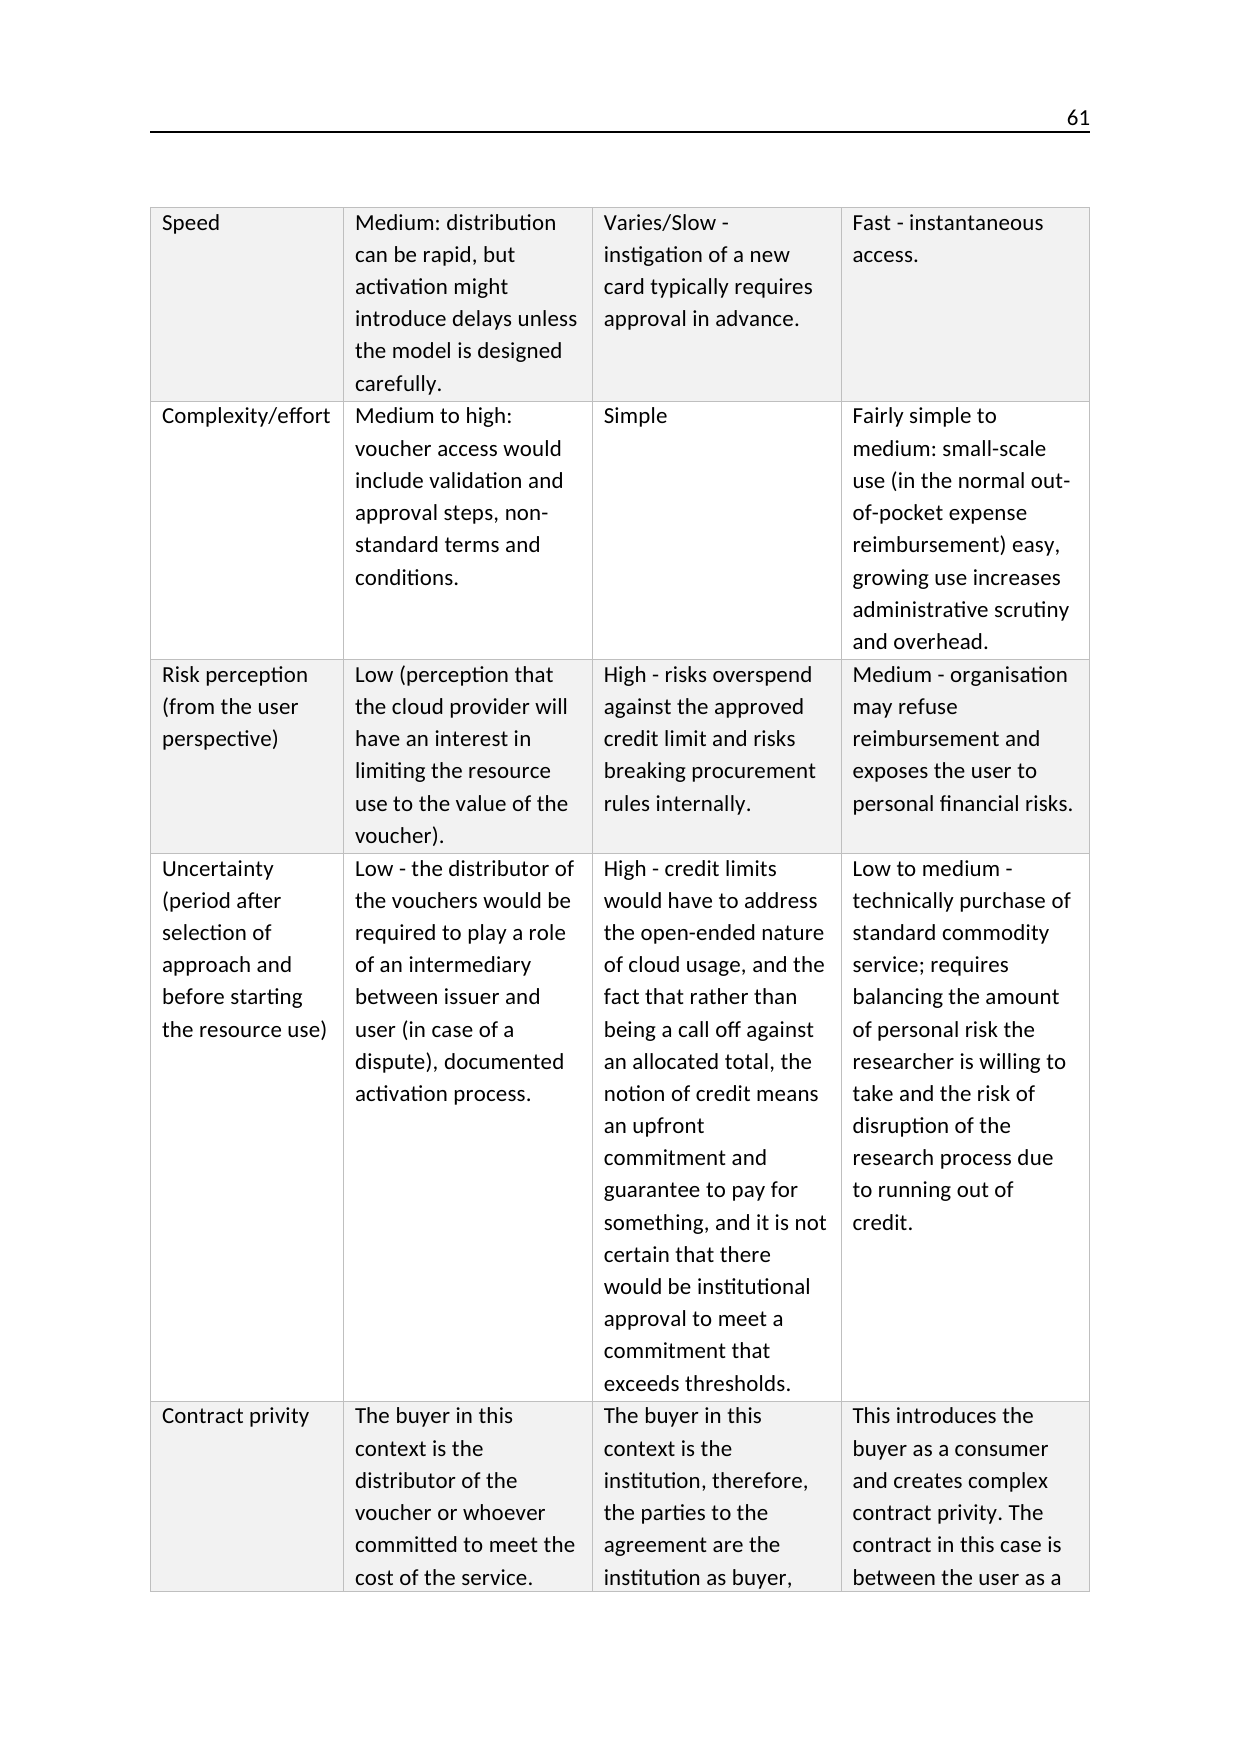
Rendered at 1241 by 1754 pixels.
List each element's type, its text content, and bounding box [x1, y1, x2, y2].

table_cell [344, 1402, 592, 1591]
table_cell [842, 1402, 1089, 1591]
table_cell Simple [593, 402, 841, 659]
table_cell High - credit limits would have to address the open-ended nature of cloud usage, and the fact that rather than being a call off against an allocated total, the notion of credit means an upfront commitment and guarantee to pay for something, and it is not certain that there would be institutional approval to meet a commitment that exceeds thresholds. [593, 854, 841, 1401]
table_cell Medium - organisation may refuse reimbursement and exposes the user to personal financial risks. [842, 660, 1089, 853]
table_cell Varies/Slow - instigation of a new card typically requires approval in advance. [593, 208, 841, 401]
table_cell Fast - instantaneous access. [842, 208, 1089, 401]
table_cell Speed [151, 208, 343, 401]
table_cell Contract privity [151, 1402, 343, 1591]
table_cell Low (perception that the cloud provider will have an interest in limiting the resource use to the value of the voucher). [344, 660, 592, 853]
table_cell Low - the distributor of the vouchers would be required to play a role of an intermediary between issuer and user (in case of a dispute), documented activation process. [344, 854, 592, 1401]
table_cell Fairly simple to medium: small-scale use (in the normal out-of-pocket expense reimbursement) easy, growing use increases administrative scrutiny and overhead. [842, 402, 1089, 659]
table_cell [593, 1402, 841, 1591]
table_cell Medium to high: voucher access would include validation and approval steps, non-standard terms and conditions. [344, 402, 592, 659]
table_cell Risk perception (from the user perspective) [151, 660, 343, 853]
table_cell Uncertainty (period after selection of approach and before starting the resource use) [151, 854, 343, 1401]
table_cell Complexity/effort [151, 402, 343, 659]
table_cell Low to medium - technically purchase of standard commodity service; requires balancing the amount of personal risk the researcher is willing to take and the risk of disruption of the research process due to running out of credit. [842, 854, 1089, 1401]
table_cell High - risks overspend against the approved credit limit and risks breaking procurement rules internally. [593, 660, 841, 853]
table_cell Medium: distribution can be rapid, but activation might introduce delays unless the model is designed carefully. [344, 208, 592, 401]
